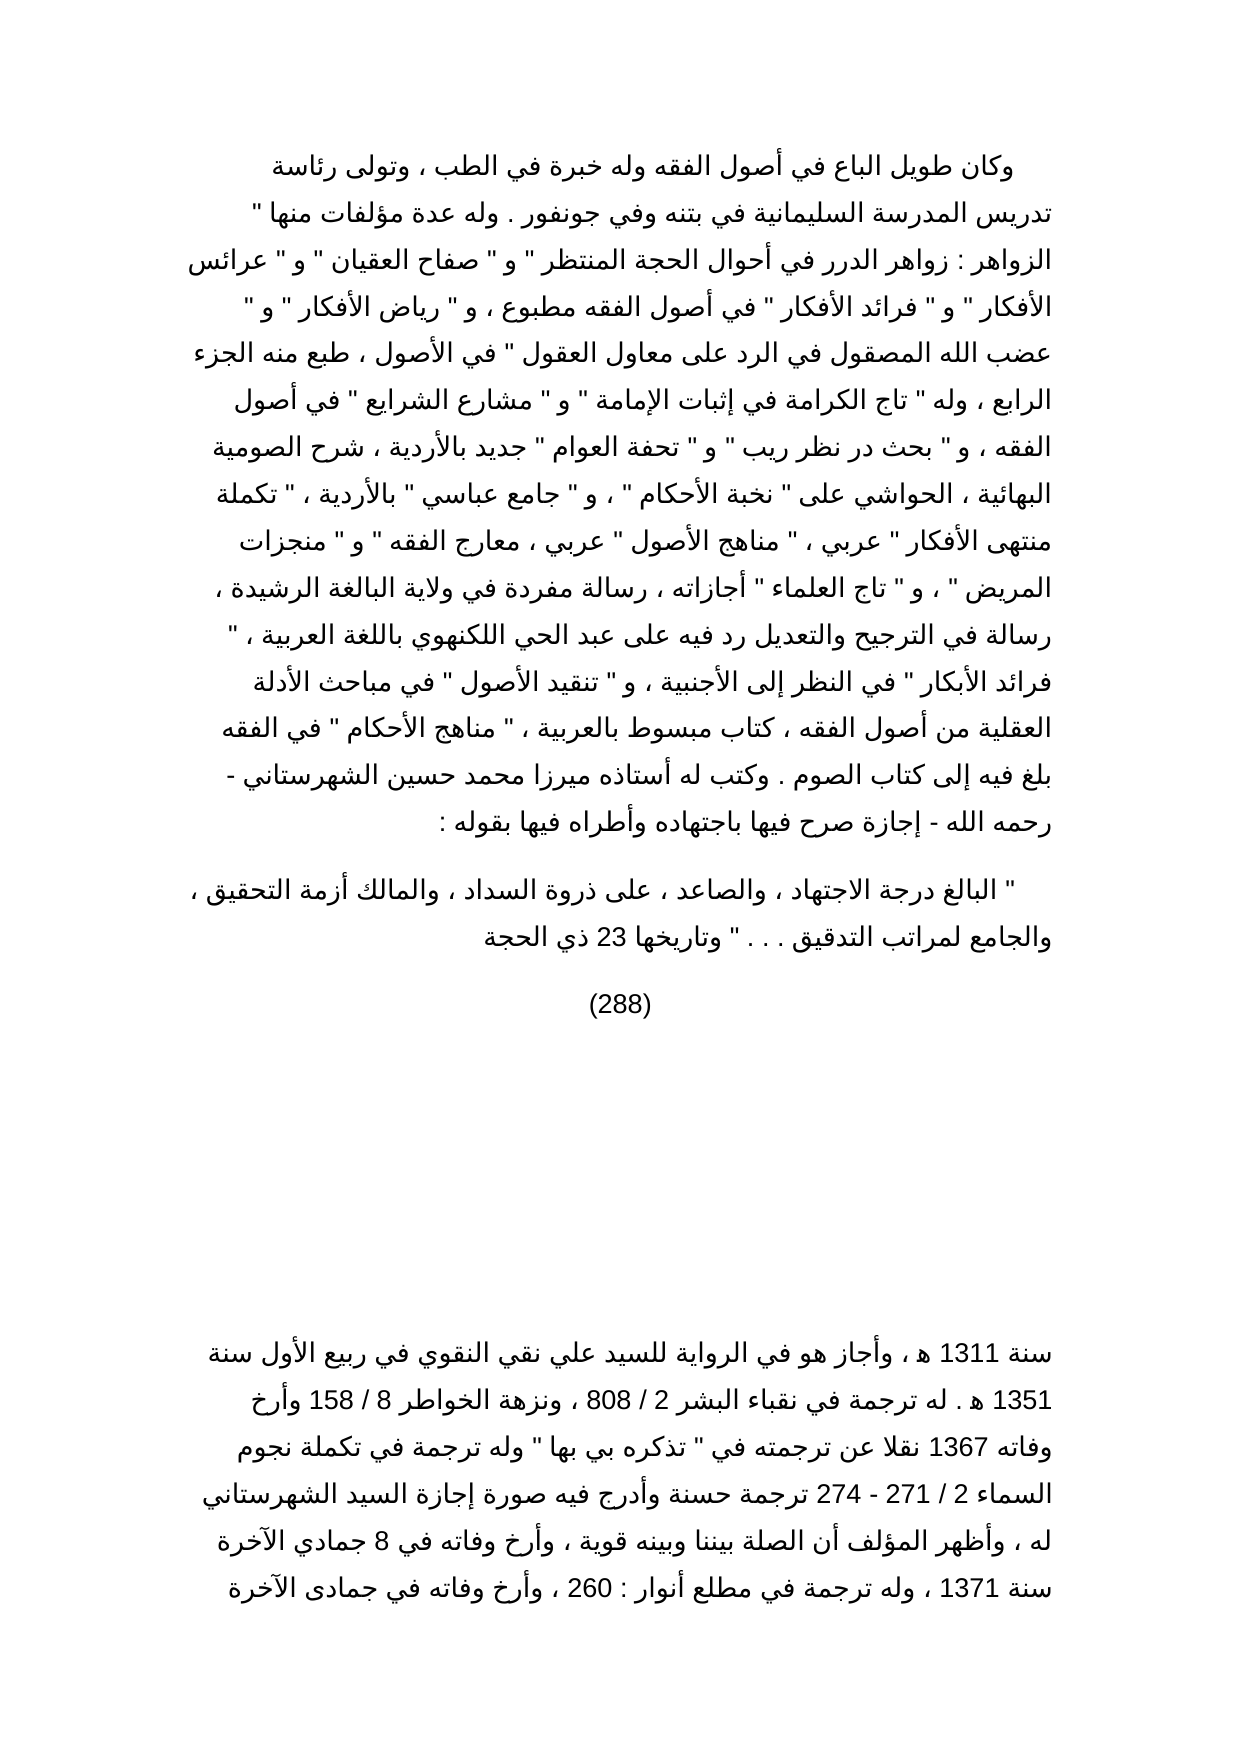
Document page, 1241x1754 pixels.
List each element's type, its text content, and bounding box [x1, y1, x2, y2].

text وكان طويل الباع في أصول الفقه وله خبرة في الطب ، وتولى رئاسة تدريس المدرسة السليمانية في بتنه وفي جونفور . وله عدة مؤلفات منها " الزواهر : زواهر الدرر في أحوال الحجة المنتظر " و " صفاح العقيان " و " عرائس الأفكار " و " فرائد الأفكار " في أصول الفقه مطبوع ، و " رياض الأفكار " و " عضب الله المصقول في الرد على معاول العقول " في الأصول ، طبع منه الجزء الرابع ، وله " تاج الكرامة في إثبات الإمامة " و " مشارع الشرايع " في أصول الفقه ، و " بحث در نظر ريب " و " تحفة العوام " جديد بالأردية ، شرح الصومية البهائية ، الحواشي على " نخبة الأحكام " ، و " جامع عباسي " بالأردية ، " تكملة منتهى الأفكار " عربي ، " مناهج الأصول " عربي ، معارج الفقه " و " منجزات المريض " ، و " تاج العلماء " أجازاته ، رسالة مفردة في ولاية البالغة الرشيدة ، رسالة في الترجيح والتعديل رد فيه على عبد الحي اللكنهوي باللغة العربية ، " فرائد الأبكار " في النظر إلى الأجنبية ، و " تنقيد الأصول " في مباحث الأدلة العقلية من أصول الفقه ، كتاب مبسوط بالعربية ، " مناهج الأحكام " في الفقه بلغ فيه إلى كتاب الصوم . وكتب له أستاذه ميرزا محمد حسين الشهرستاني - رحمه الله - إجازة صرح فيها باجتهاده وأطراه فيها بقوله : [187, 150, 1053, 837]
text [187, 1337, 1053, 1603]
text (288) [187, 988, 1053, 1020]
text " البالغ درجة الاجتهاد ، والصاعد ، على ذروة السداد ، والمالك أزمة التحقيق ، والجامع لمراتب التدقيق . . . " وتاريخها 23 ذي الحجة [187, 874, 1053, 952]
